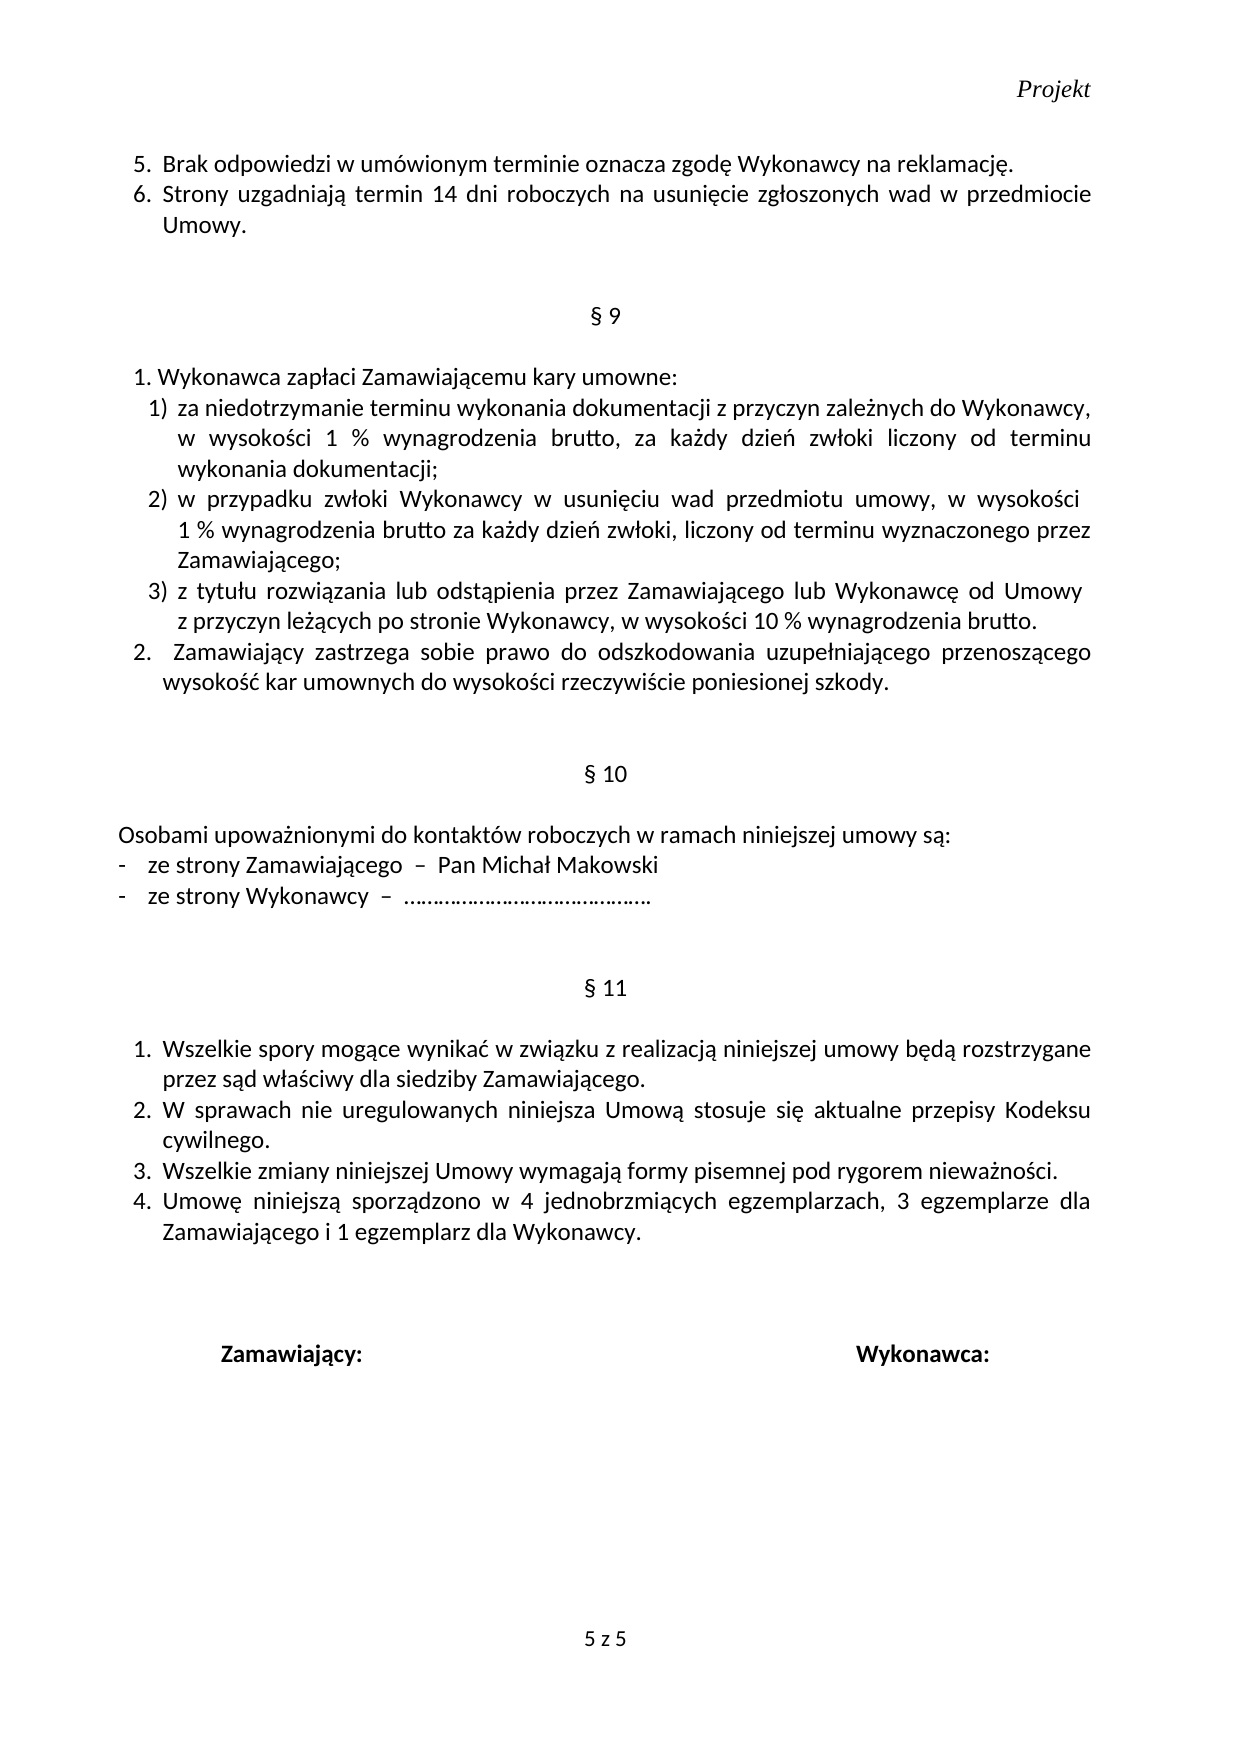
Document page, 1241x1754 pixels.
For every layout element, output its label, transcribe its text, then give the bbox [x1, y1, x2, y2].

text § 11 [118, 972, 1092, 1002]
text - ze strony Wykonawcy – ……………………………………. [118, 880, 1092, 911]
list Wszelkie spory mogące wynikać w związku z realizacją niniejszej umowy będą rozstrzygane przez sąd właściwy dla siedziby Zamawiającego. [133, 1033, 1092, 1094]
list Brak odpowiedzi w umówionym terminie oznacza zgodę Wykonawcy na reklamację. [133, 148, 1092, 178]
list Wszelkie zmiany niniejszej Umowy wymagają formy pisemnej pod rygorem nieważności. [133, 1155, 1092, 1185]
text - ze strony Zamawiającego – Pan Michał Makowski [118, 850, 1092, 880]
list Umowę niniejszą sporządzono w 4 jednobrzmiących egzemplarzach, 3 egzemplarze dla Zamawiającego i 1 egzemplarz dla Wykonawcy. [133, 1185, 1092, 1246]
list Strony uzgadniają termin 14 dni roboczych na usunięcie zgłoszonych wad w przedmiocie Umowy. [133, 178, 1092, 239]
text 1. Wykonawca zapłaci Zamawiającemu kary umowne: [133, 361, 1092, 392]
text Zamawiający: Wykonawca: [118, 1338, 1092, 1368]
text § 10 [118, 758, 1092, 789]
text Osobami upoważnionymi do kontaktów roboczych w ramach niniejszej umowy są: [118, 819, 1092, 850]
list w przypadku zwłoki Wykonawcy w usunięciu wad przedmiotu umowy, w wysokości 1 % wynagrodzenia brutto za każdy dzień zwłoki, liczony od terminu wyznaczonego przez Zamawiającego; [148, 483, 1092, 575]
text § 9 [118, 300, 1092, 331]
list Zamawiający zastrzega sobie prawo do odszkodowania uzupełniającego przenoszącego wysokość kar umownych do wysokości rzeczywiście poniesionej szkody. [133, 636, 1092, 697]
list z tytułu rozwiązania lub odstąpienia przez Zamawiającego lub Wykonawcę od Umowy z przyczyn leżących po stronie Wykonawcy, w wysokości 10 % wynagrodzenia brutto. [148, 575, 1092, 636]
list W sprawach nie uregulowanych niniejsza Umową stosuje się aktualne przepisy Kodeksu cywilnego. [133, 1094, 1092, 1155]
list za niedotrzymanie terminu wykonania dokumentacji z przyczyn zależnych do Wykonawcy, w wysokości 1 % wynagrodzenia brutto, za każdy dzień zwłoki liczony od terminu wykonania dokumentacji; [148, 392, 1092, 483]
